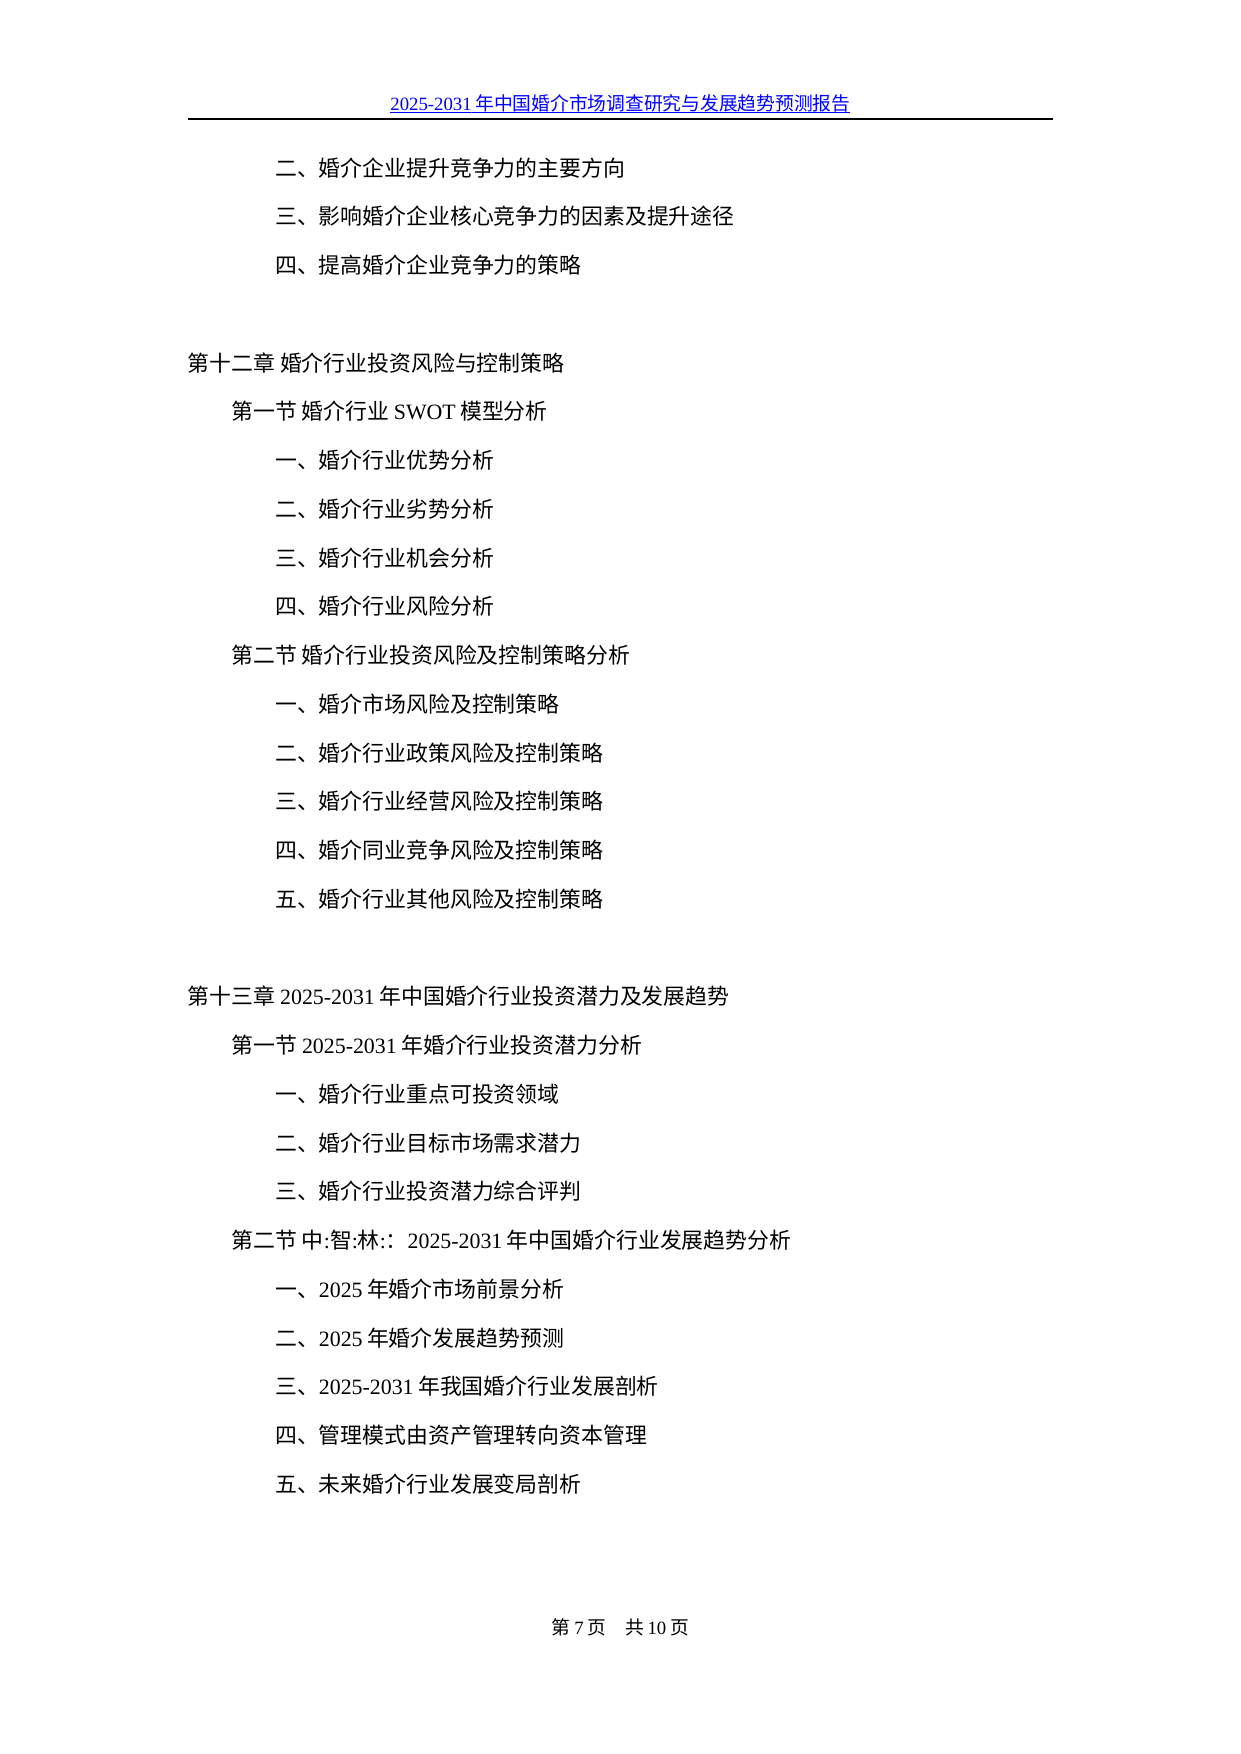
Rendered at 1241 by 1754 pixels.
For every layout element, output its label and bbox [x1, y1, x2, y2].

text [187, 150, 1053, 1499]
